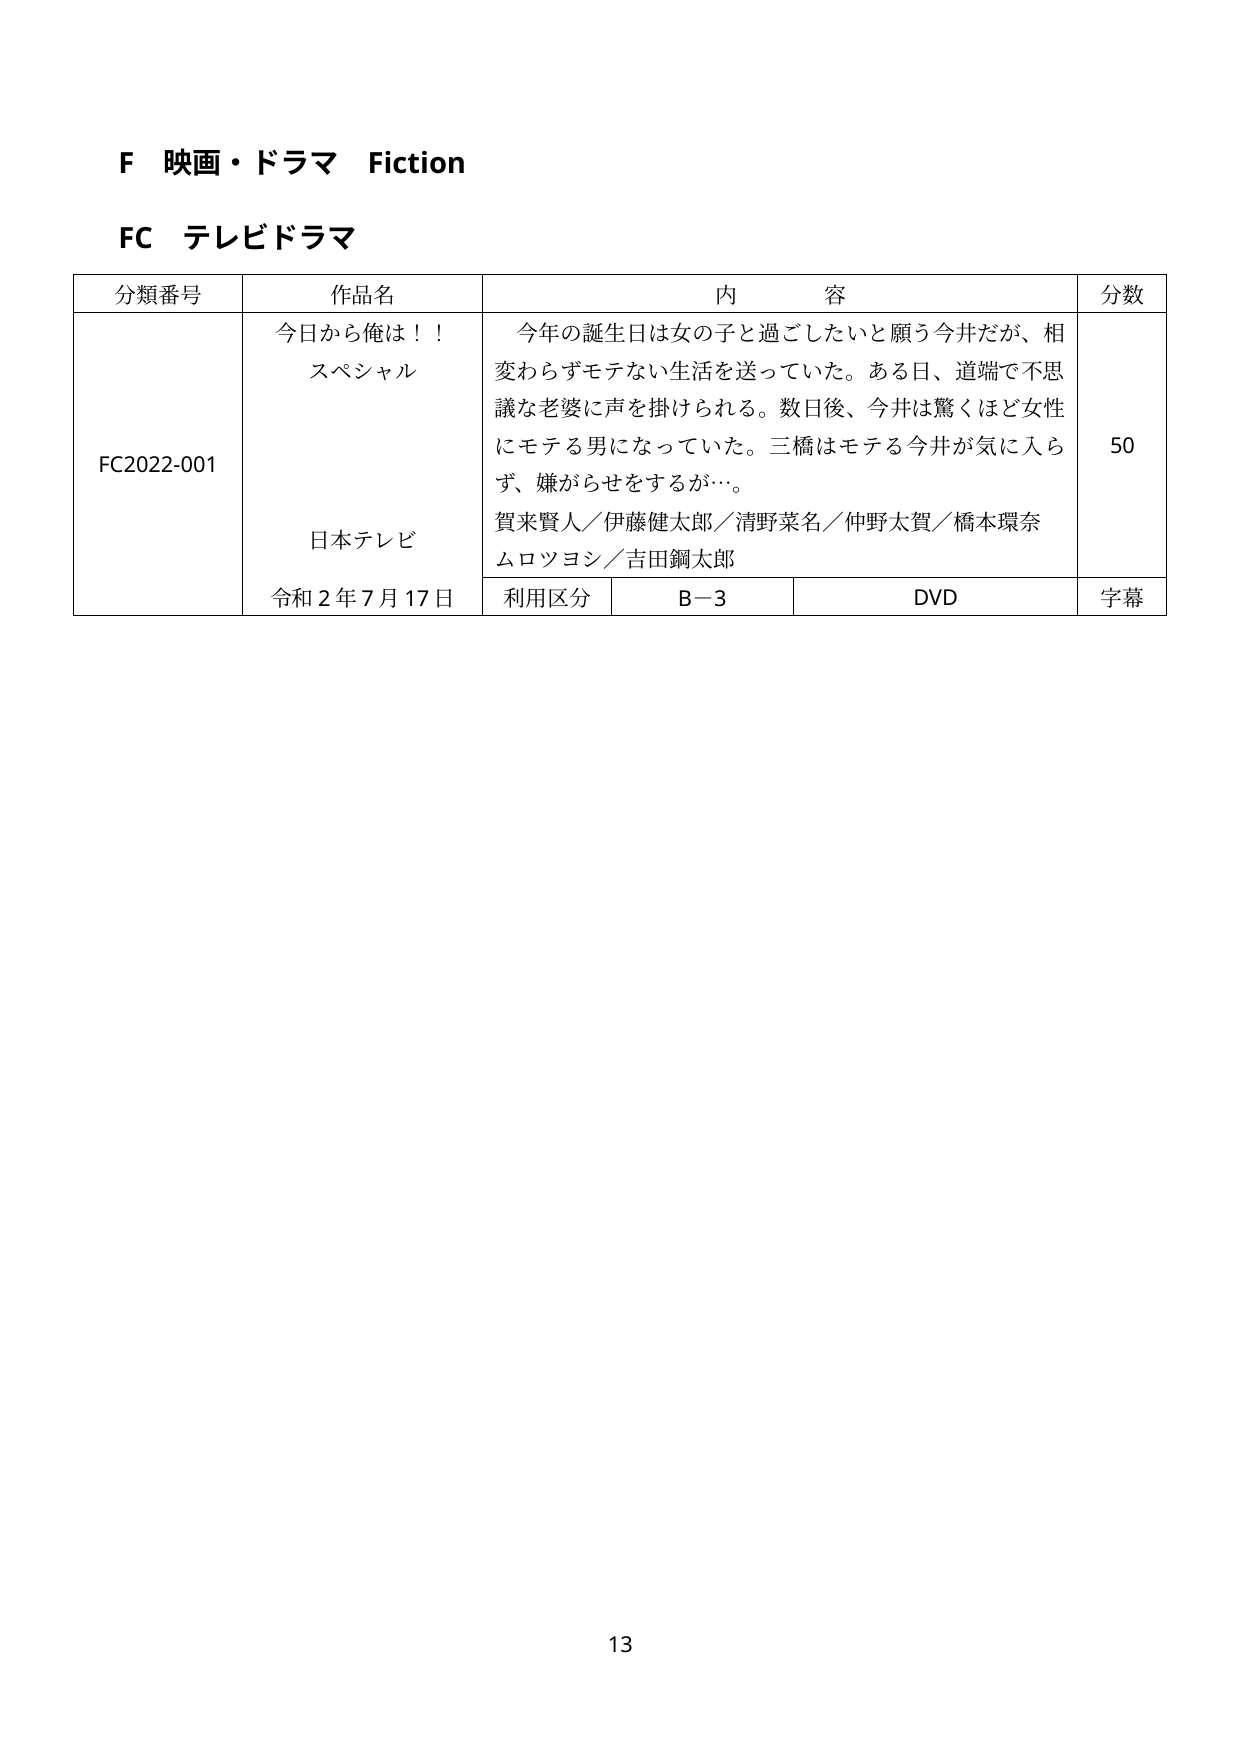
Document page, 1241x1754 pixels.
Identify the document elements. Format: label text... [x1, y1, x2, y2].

table_cell B－3 [612, 578, 793, 615]
table_cell 日本テレビ [243, 501, 482, 577]
table_cell 今年の誕生日は女の子と過ごしたいと願う今井だが、相変わらずモテない生活を送っていた。ある日、道端で不思議な老婆に声を掛けられる。数日後、今井は驚くほど女性にモテる男になっていた。三橋はモテる今井が気に入らず、嫌がらせをするが…。 [483, 313, 1077, 501]
table_cell 令和2年7月17日 [243, 577, 482, 615]
text FC テレビドラマ [118, 199, 1122, 274]
table_header 作品名 [243, 275, 482, 312]
table_cell DVD [794, 578, 1077, 615]
table_cell FC2022-001 [74, 313, 242, 615]
table_cell 50 [1078, 313, 1166, 577]
table_cell 賀来賢人／伊藤健太郎／清野菜名／仲野太賀／橋本環奈 ムロツヨシ／吉田鋼太郎 [483, 501, 1077, 577]
table_cell 字幕 [1078, 578, 1166, 615]
table_cell 利用区分 [483, 578, 611, 615]
text F 映画・ドラマ Fiction [118, 124, 1122, 199]
table_header 分類番号 [74, 275, 242, 312]
table_header 内 容 [483, 275, 1077, 312]
table_header 分数 [1078, 275, 1166, 312]
table_cell 今日から俺は！！ スペシャル [243, 313, 482, 501]
